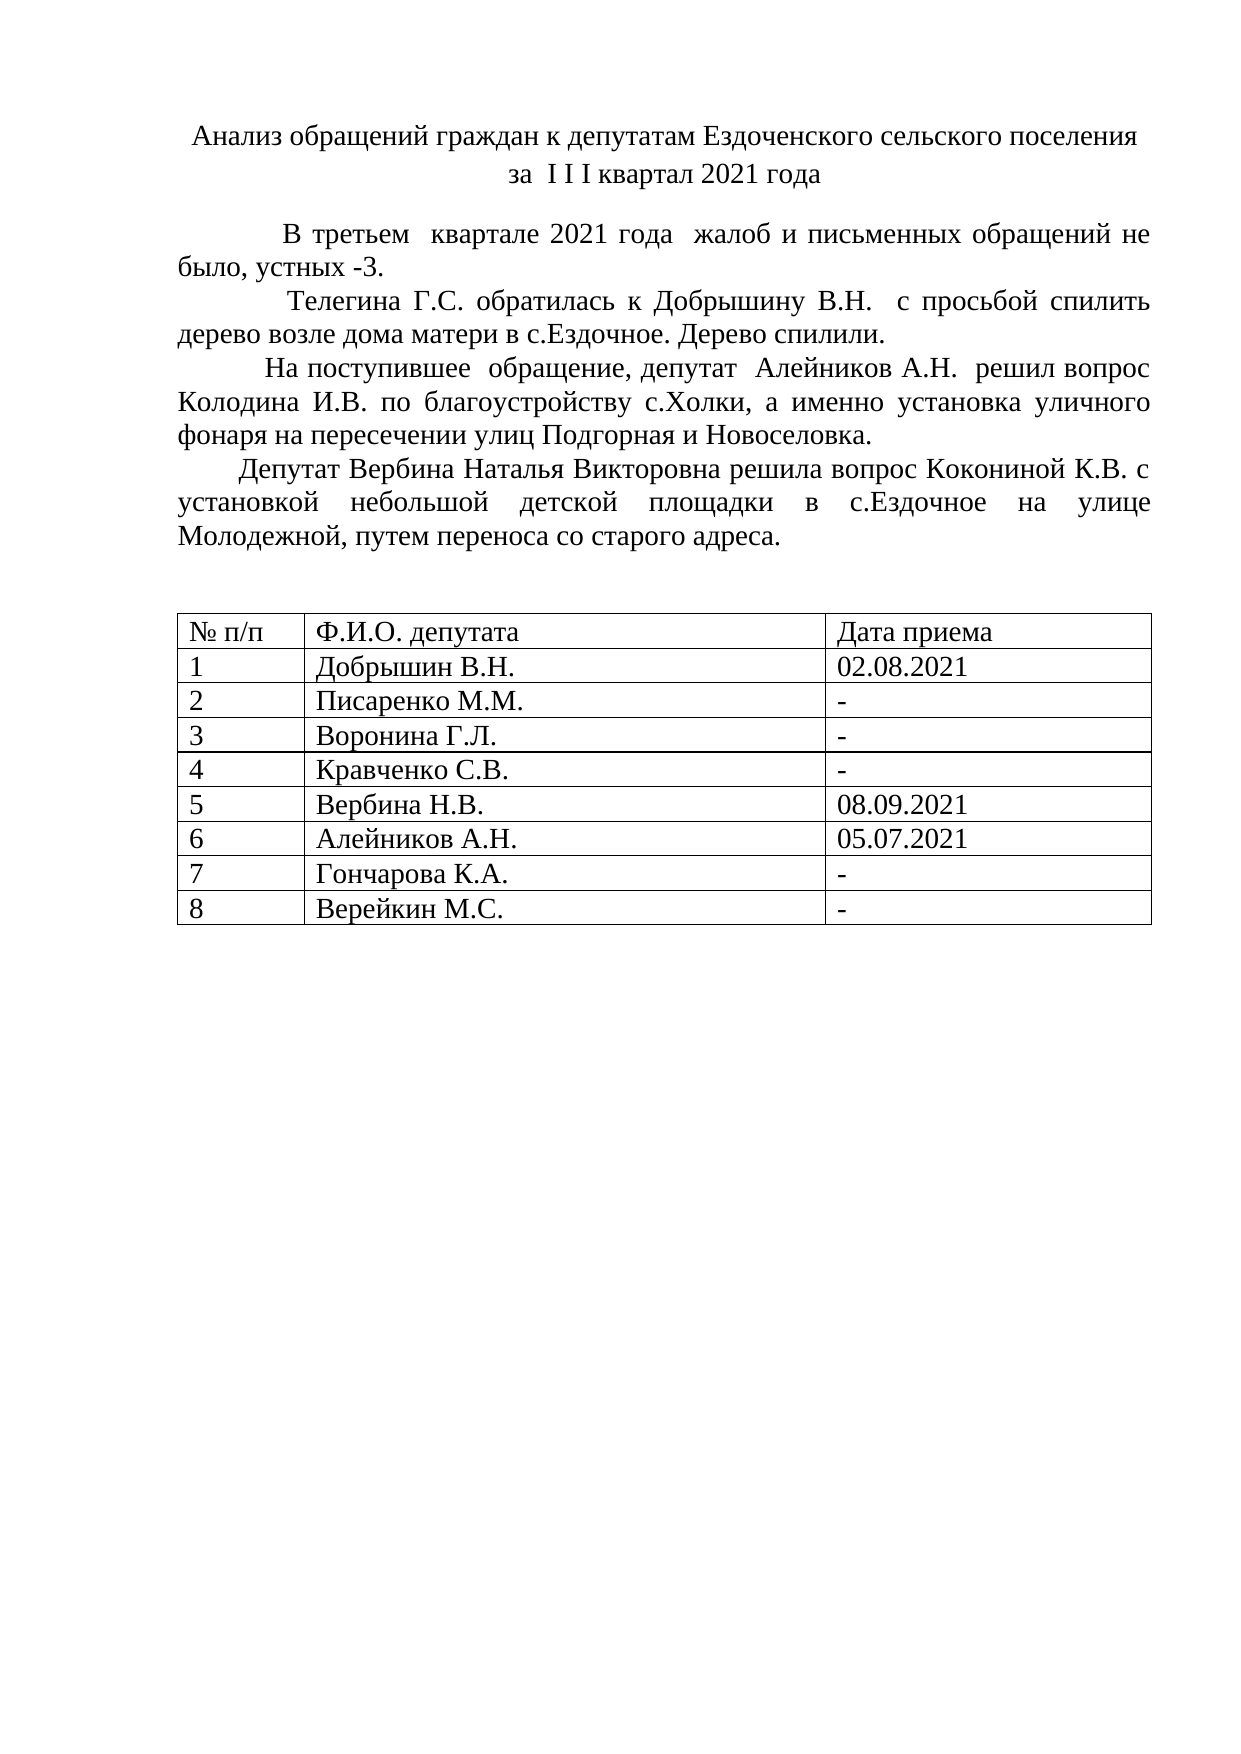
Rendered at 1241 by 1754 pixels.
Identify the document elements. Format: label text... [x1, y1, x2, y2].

table_cell 1 [178, 649, 304, 682]
table_cell - [826, 683, 1151, 717]
table_cell Кравченко С.В. [305, 753, 825, 786]
table_cell 08.09.2021 [826, 787, 1151, 821]
table_cell Верейкин М.С. [305, 891, 825, 924]
table_cell - [826, 753, 1151, 786]
table_cell Гончарова К.А. [305, 856, 825, 890]
text Телегина Г.С. обратилась к Добрышину В.Н. с просьбой спилить дерево возле дома матери в с.Ездочное. Дерево спилили. [177, 283, 1152, 350]
table_cell 7 [178, 856, 304, 890]
table_cell 5 [178, 787, 304, 821]
table_header Ф.И.О. депутата [305, 614, 825, 648]
table_cell 02.08.2021 [826, 649, 1151, 682]
table_cell Воронина Г.Л. [305, 718, 825, 751]
table_cell Добрышин В.Н. [305, 649, 825, 682]
table_cell Алейников А.Н. [305, 822, 825, 855]
table_cell 2 [178, 683, 304, 717]
table_cell 4 [178, 753, 304, 786]
table_header № п/п [178, 614, 304, 648]
table_cell - [826, 891, 1151, 924]
table_cell 6 [178, 822, 304, 855]
table_cell 8 [178, 891, 304, 924]
table_header Дата приема [826, 614, 1151, 648]
text Анализ обращений граждан к депутатам Ездоченского сельского поселения за I I I квартал 2021 года [177, 118, 1152, 190]
table_cell Писаренко М.М. [305, 683, 825, 717]
table_cell - [826, 718, 1151, 751]
text В третьем квартале 2021 года жалоб и письменных обращений не было, устных -3. [177, 216, 1152, 283]
table_cell Вербина Н.В. [305, 787, 825, 821]
table_cell 05.07.2021 [826, 822, 1151, 855]
text Депутат Вербина Наталья Викторовна решила вопрос Кокониной К.В. с установкой небольшой детской площадки в с.Ездочное на улице Молодежной, путем переноса со старого адреса. [177, 451, 1152, 551]
table_cell - [826, 856, 1151, 890]
table_cell 3 [178, 718, 304, 751]
text На поступившее обращение, депутат Алейников А.Н. решил вопрос Колодина И.В. по благоустройству с.Холки, а именно установка уличного фонаря на пересечении улиц Подгорная и Новоселовка. [177, 350, 1152, 451]
